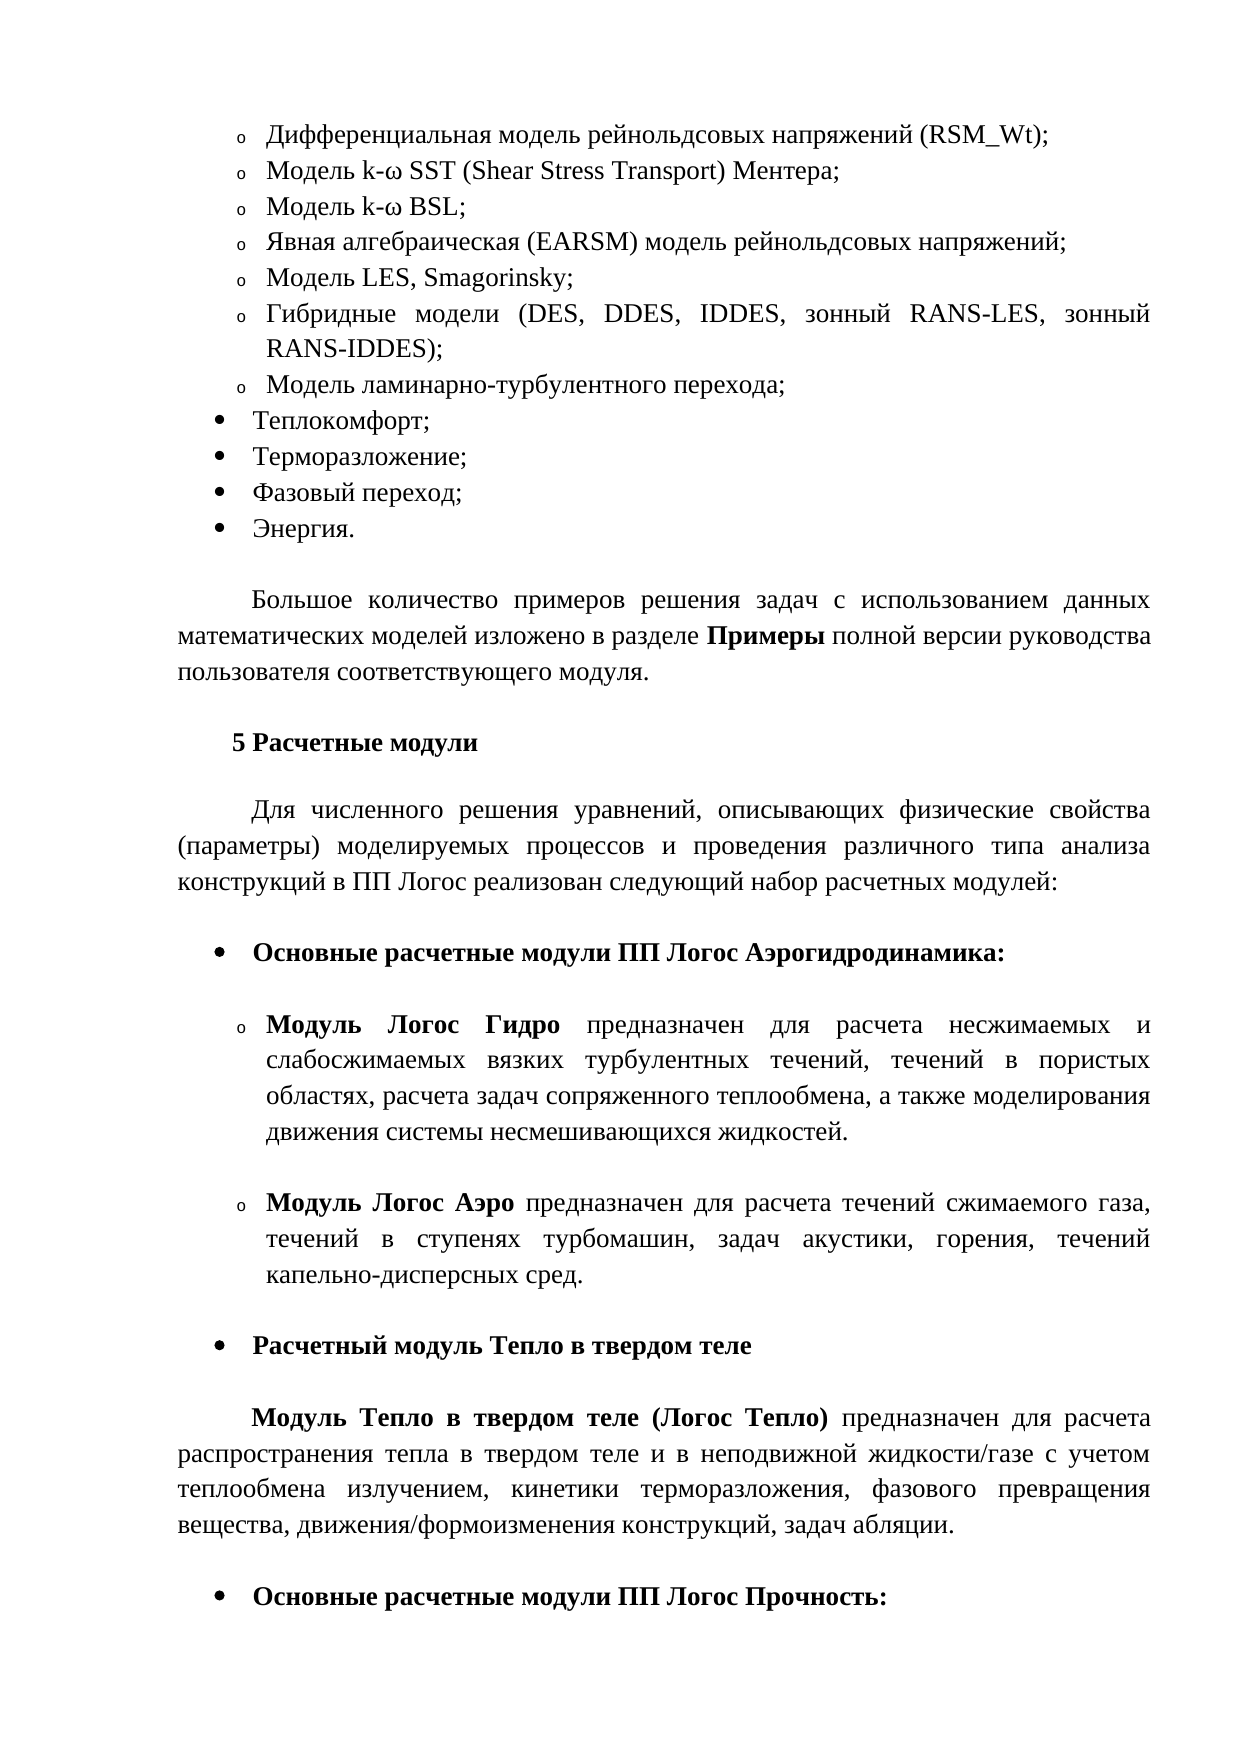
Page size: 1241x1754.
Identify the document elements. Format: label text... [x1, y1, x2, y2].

list Модель ламинарно-турбулентного перехода; [236, 368, 1152, 399]
list Теплокомфорт; [215, 404, 1152, 435]
list Энергия. [215, 512, 1152, 543]
list Модель k-ω BSL; [236, 189, 1152, 221]
list Терморазложение; [215, 440, 1152, 471]
text Большое количество примеров решения задач с использованием данных математических моделей изложено в разделе Примеры полной версии руководства пользователя соответствующего модуля. [177, 583, 1152, 686]
list Модель LES, Smagorinsky; [236, 261, 1152, 292]
list Модель k-ω SST (Shear Stress Transport) Ментера; [236, 154, 1152, 185]
list Модуль Логос Аэро предназначен для расчета течений сжимаемого газа, течений в ступенях турбомашин, задач акустики, горения, течений капельно-дисперсных сред. [236, 1186, 1152, 1289]
text Для численного решения уравнений, описывающих физические свойства (параметры) моделируемых процессов и проведения различного типа анализа конструкций в ПП Логос реализован следующий набор расчетных модулей: [177, 793, 1152, 896]
list Основные расчетные модули ПП Логос Аэрогидродинамика: [215, 936, 1152, 967]
list Модуль Логос Гидро предназначен для расчета несжимаемых и слабосжимаемых вязких турбулентных течений, течений в пористых областях, расчета задач сопряженного теплообмена, а также моделирования движения системы несмешивающихся жидкостей. [236, 1008, 1152, 1146]
list Гибридные модели (DES, DDES, IDDES, зонный RANS-LES, зонный RANS-IDDES); [236, 297, 1152, 364]
text Модуль Тепло в твердом теле (Логос Тепло) предназначен для расчета распространения тепла в твердом теле и в неподвижной жидкости/газе с учетом теплообмена излучением, кинетики терморазложения, фазового превращения вещества, движения/формоизменения конструкций, задач абляции. [177, 1401, 1152, 1539]
list Дифференциальная модель рейнольдсовых напряжений (RSM_Wt); [236, 118, 1152, 149]
subtitle 5 Расчетные модули [232, 726, 1152, 757]
list Фазовый переход; [215, 476, 1152, 507]
list Явная алгебраическая (EARSM) модель рейнольдсовых напряжений; [236, 225, 1152, 256]
list Расчетный модуль Тепло в твердом теле [215, 1329, 1152, 1361]
list Основные расчетные модули ПП Логос Прочность: [215, 1580, 1152, 1611]
